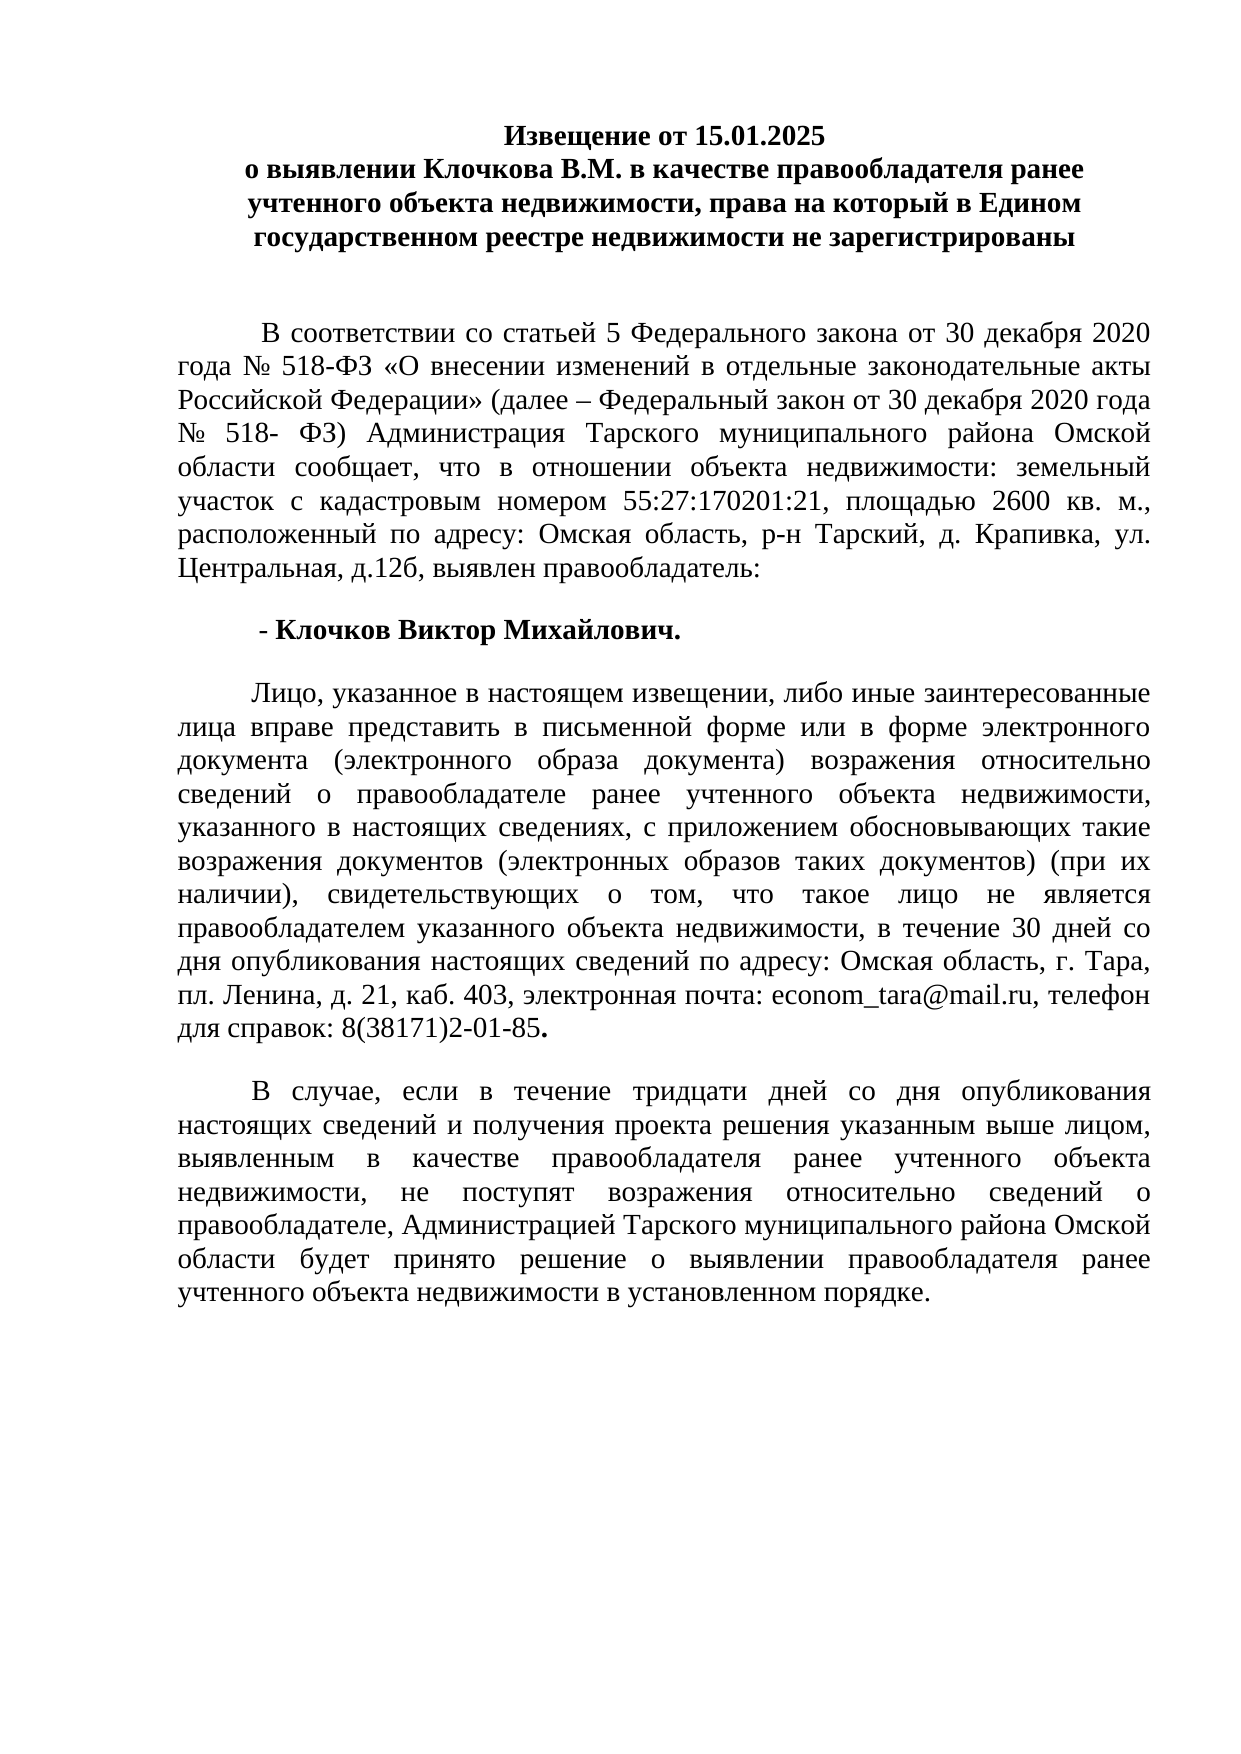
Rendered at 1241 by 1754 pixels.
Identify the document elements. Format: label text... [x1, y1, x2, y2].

text Лицо, указанное в настоящем извещении, либо иные заинтересованные лица вправе представить в письменной форме или в форме электронного документа (электронного образа документа) возражения относительно сведений о правообладателе ранее учтенного объекта недвижимости, указанного в настоящих сведениях, с приложением обосновывающих такие возражения документов (электронных образов таких документов) (при их наличии), свидетельствующих о том, что такое лицо не является правообладателем указанного объекта недвижимости, в течение 30 дней со дня опубликования настоящих сведений по адресу: Омская область, г. Тара, пл. Ленина, д. 21, каб. 403, электронная почта: econom_tara@mail.ru, телефон для справок: 8(38171)2-01-85. [177, 675, 1152, 1044]
text Извещение от 15.01.2025 [177, 118, 1152, 152]
text В случае, если в течение тридцати дней со дня опубликования настоящих сведений и получения проекта решения указанным выше лицом, выявленным в качестве правообладателя ранее учтенного объекта недвижимости, не поступят возражения относительно сведений о правообладателе, Администрацией Тарского муниципального района Омской области будет принято решение о выявлении правообладателя ранее учтенного объекта недвижимости в установленном порядке. [177, 1073, 1152, 1308]
text В соответствии со статьей 5 Федерального закона от 30 декабря 2020 года № 518-ФЗ «О внесении изменений в отдельные законодательные акты Российской Федерации» (далее – Федеральный закон от 30 декабря 2020 года № 518- ФЗ) Администрация Тарского муниципального района Омской области сообщает, что в отношении объекта недвижимости: земельный участок с кадастровым номером 55:27:170201:21, площадью 2600 кв. м., расположенный по адресу: Омская область, р-н Тарский, д. Крапивка, ул. Центральная, д.12б, выявлен правообладатель: [177, 315, 1152, 583]
text - Клочков Виктор Михайлович. [177, 612, 1152, 646]
text о выявлении Клочкова В.М. в качестве правообладателя ранее учтенного объекта недвижимости, права на который в Едином государственном реестре недвижимости не зарегистрированы [177, 152, 1152, 252]
